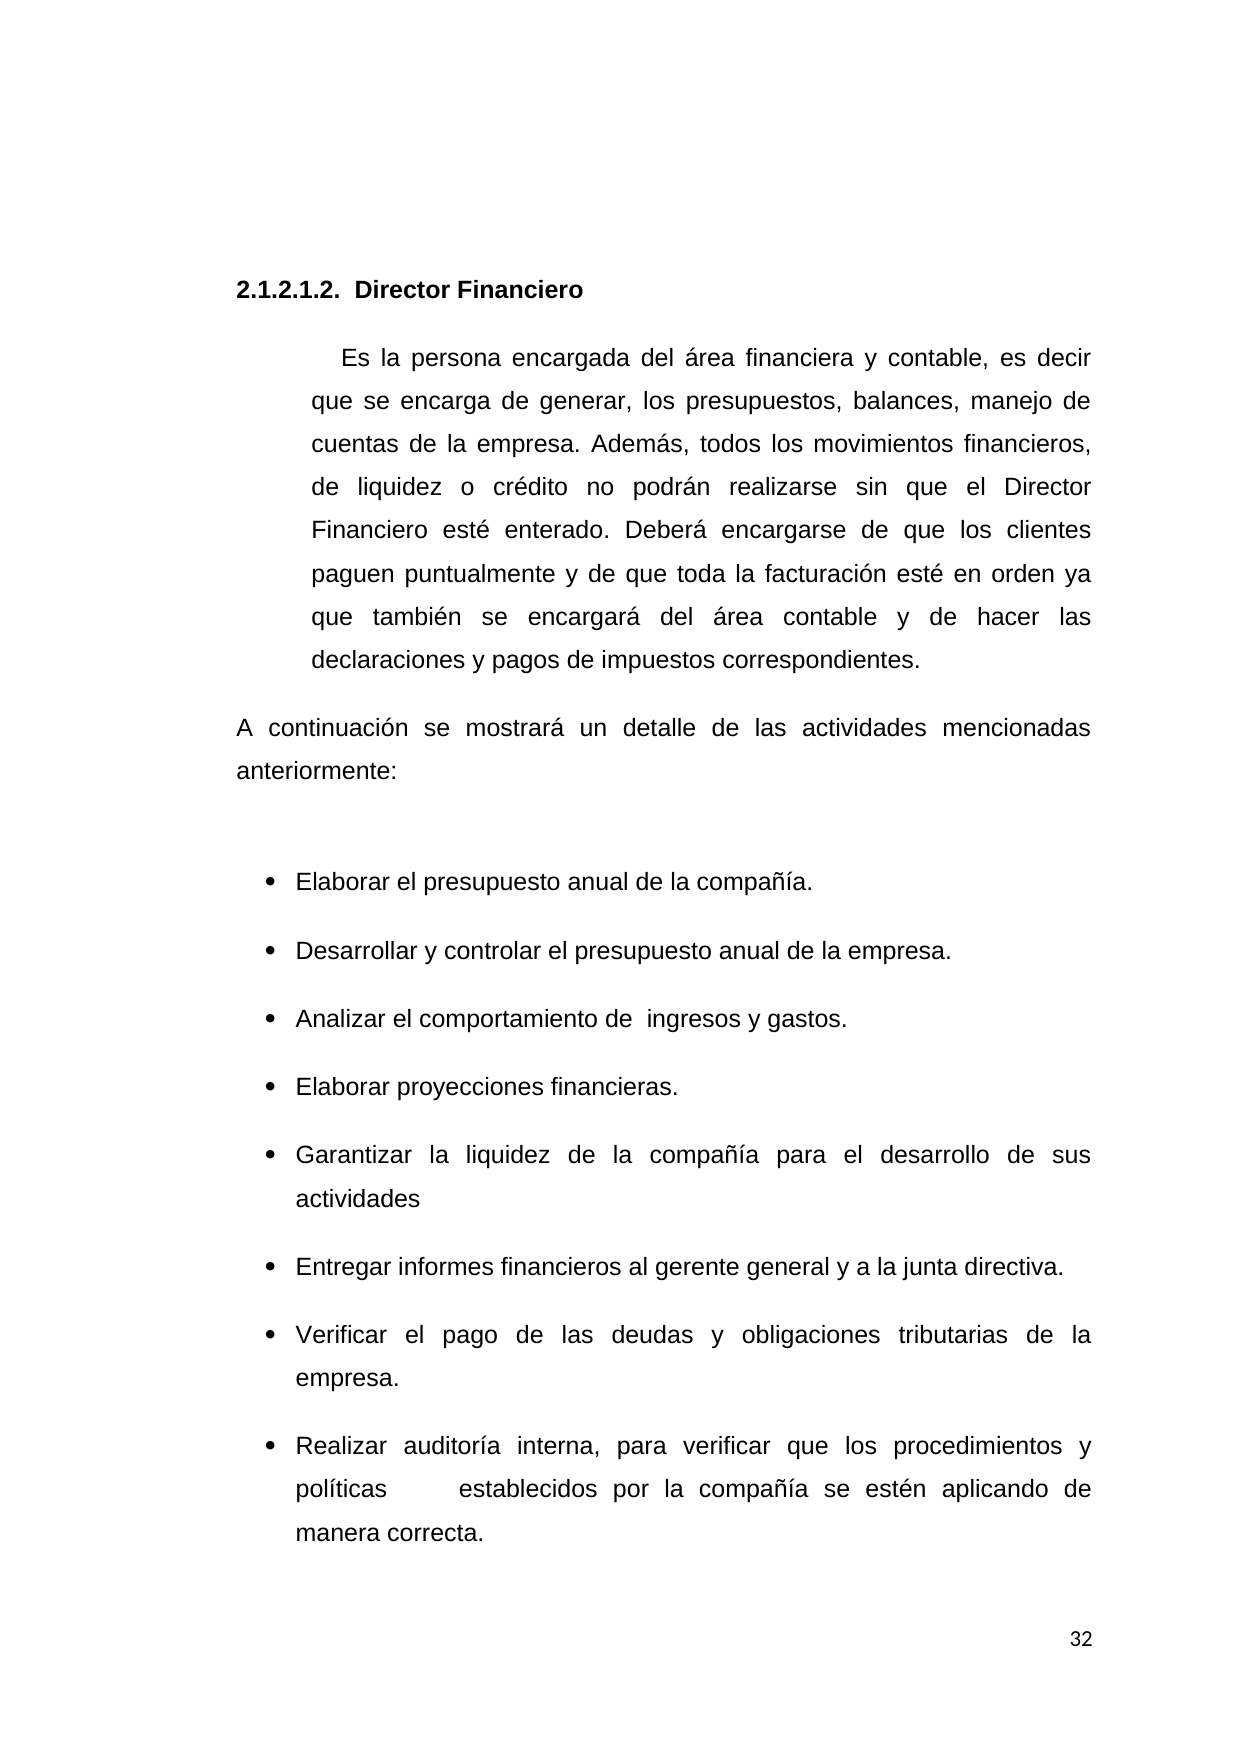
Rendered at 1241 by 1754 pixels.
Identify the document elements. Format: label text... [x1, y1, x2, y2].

list Realizar auditoría interna, para verificar que los procedimientos y políticas establecidos por la compañía se estén aplicando de manera correcta. [266, 1431, 1092, 1546]
text Es la persona encargada del área financiera y contable, es decir que se encarga de generar, los presupuestos, balances, manejo de cuentas de la empresa. Además, todos los movimientos financieros, de liquidez o crédito no podrán realizarse sin que el Director Financiero esté enterado. Deberá encargarse de que los clientes paguen puntualmente y de que toda la facturación esté en orden ya que también se encargará del área contable y de hacer las declaraciones y pagos de impuestos correspondientes. [311, 343, 1092, 674]
list Elaborar el presupuesto anual de la compañía. [266, 867, 1092, 896]
list Garantizar la liquidez de la compañía para el desarrollo de sus actividades [266, 1140, 1092, 1212]
list Director Financiero [236, 275, 1092, 304]
list Desarrollar y controlar el presupuesto anual de la empresa. [266, 936, 1092, 964]
list Entregar informes financieros al gerente general y a la junta directiva. [266, 1252, 1092, 1281]
list Verificar el pago de las deudas y obligaciones tributarias de la empresa. [266, 1320, 1092, 1392]
list Analizar el comportamiento de ingresos y gastos. [266, 1004, 1092, 1033]
list Elaborar proyecciones financieras. [266, 1072, 1092, 1101]
text A continuación se mostrará un detalle de las actividades mencionadas anteriormente: [236, 713, 1092, 785]
